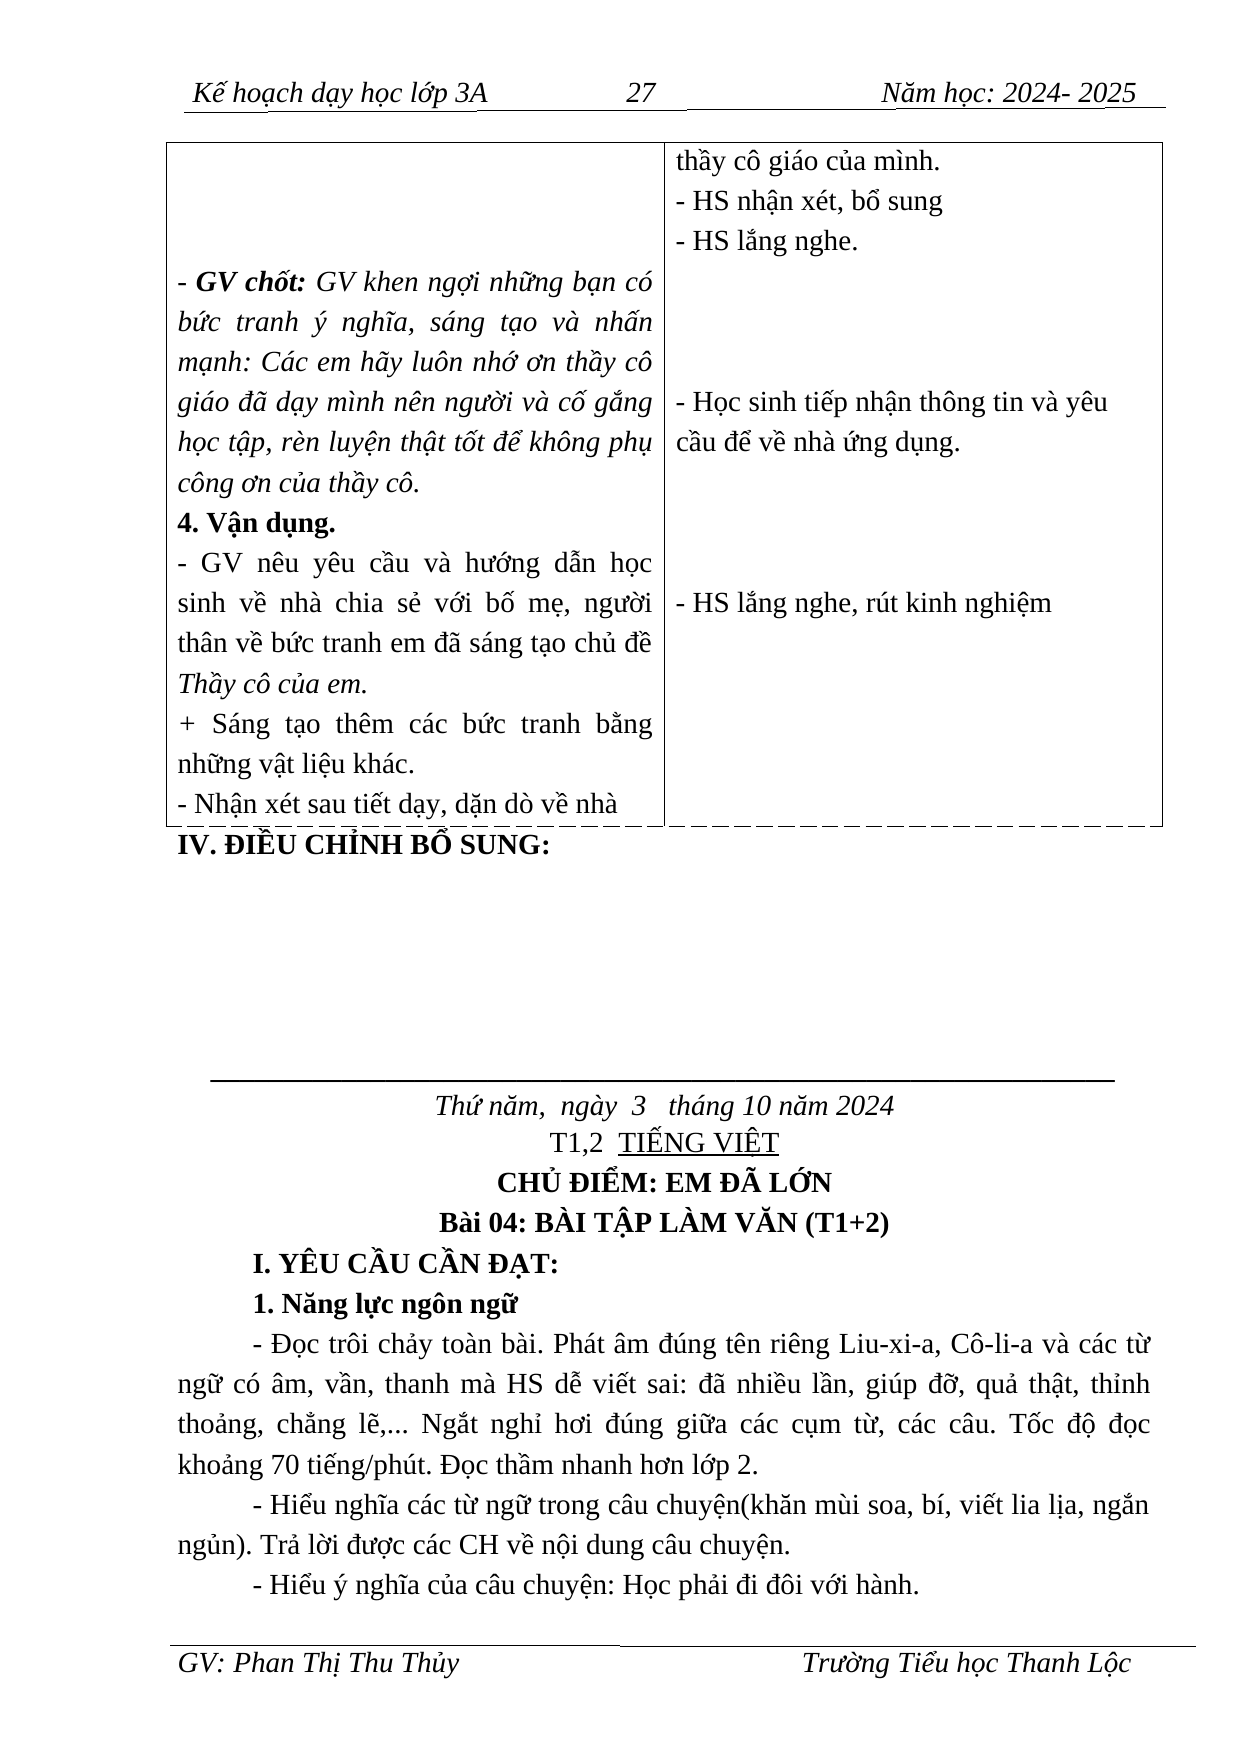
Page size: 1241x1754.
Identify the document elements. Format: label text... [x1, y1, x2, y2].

text I. YÊU CẦU CẦN ĐẠT: [177, 1246, 1152, 1279]
text ______________________________________________________________ [177, 1051, 1152, 1085]
text - Hiểu ý nghĩa của câu chuyện: Học phải đi đôi với hành. [177, 1567, 1152, 1601]
text - Đọc trôi chảy toàn bài. Phát âm đúng tên riêng Liu-xi-a, Cô-li-a và các từ ngữ có âm, vần, thanh mà HS dễ viết sai: đã nhiều lần, giúp đỡ, quả thật, thỉnh thoảng, chẳng lẽ,... Ngắt nghỉ hơi đúng giữa các cụm từ, các câu. Tốc độ đọc khoảng 70 tiếng/phút. Đọc thầm nhanh hơn lớp 2. [177, 1326, 1152, 1480]
text T1,2 TIẾNG VIỆT [177, 1125, 1152, 1159]
text - Hiểu nghĩa các từ ngữ trong câu chuyện(khăn mùi soa, bí, viết lia lịa, ngắn ngủn). Trả lời được các CH về nội dung câu chuyện. [177, 1487, 1152, 1561]
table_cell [665, 143, 1162, 826]
text Thứ năm, ngày 3 tháng 10 năm 2024 [177, 1088, 1152, 1122]
text Bài 04: BÀI TẬP LÀM VĂN (T1+2) [177, 1206, 1152, 1239]
text IV. ĐIỀU CHỈNH BỔ SUNG: [177, 827, 1152, 860]
text CHỦ ĐIỂM: EM ĐÃ LỚN [177, 1165, 1152, 1199]
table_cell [167, 143, 664, 826]
text 1. Năng lực ngôn ngữ [177, 1286, 1152, 1319]
